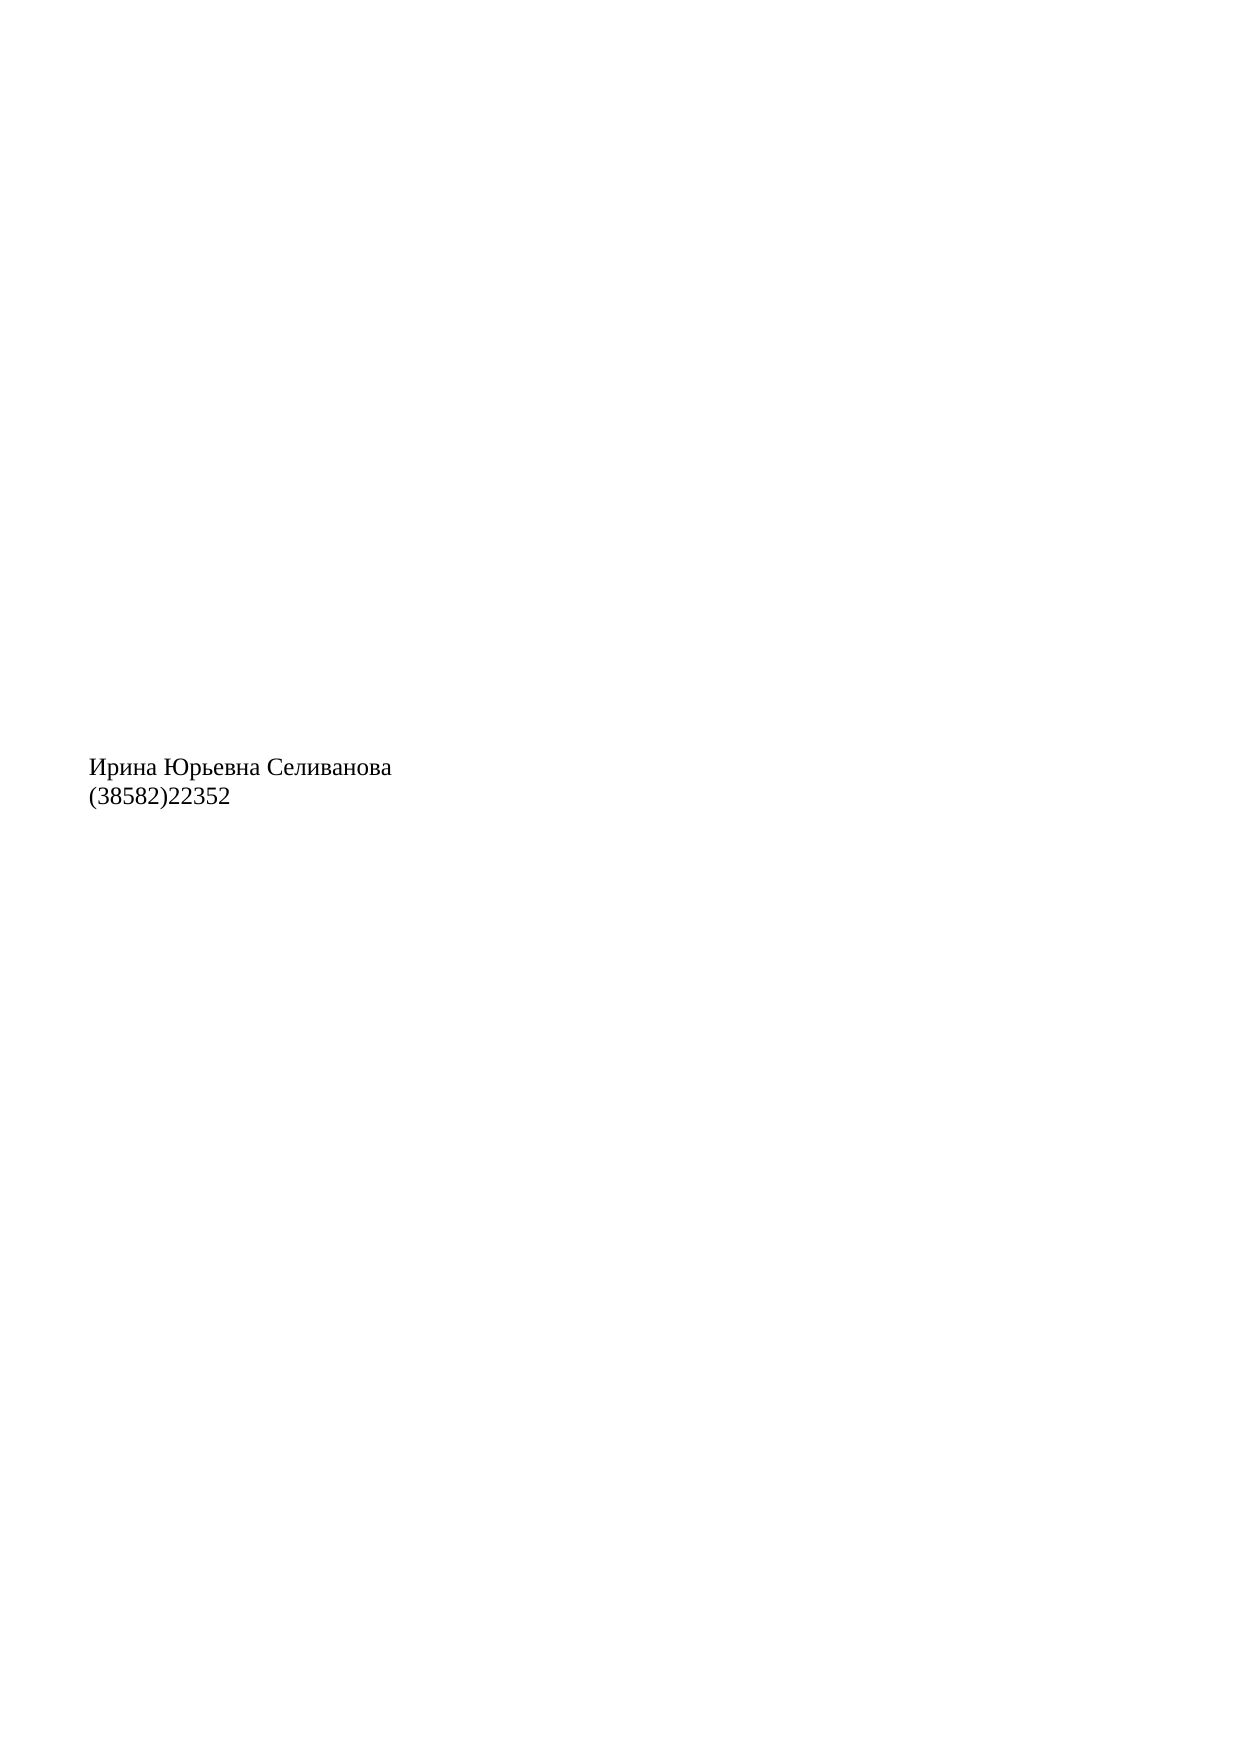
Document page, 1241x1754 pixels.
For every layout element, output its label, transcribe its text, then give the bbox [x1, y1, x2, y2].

text Ирина Юрьевна Селиванова [89, 752, 1193, 781]
text (38582)22352 [89, 781, 1193, 810]
